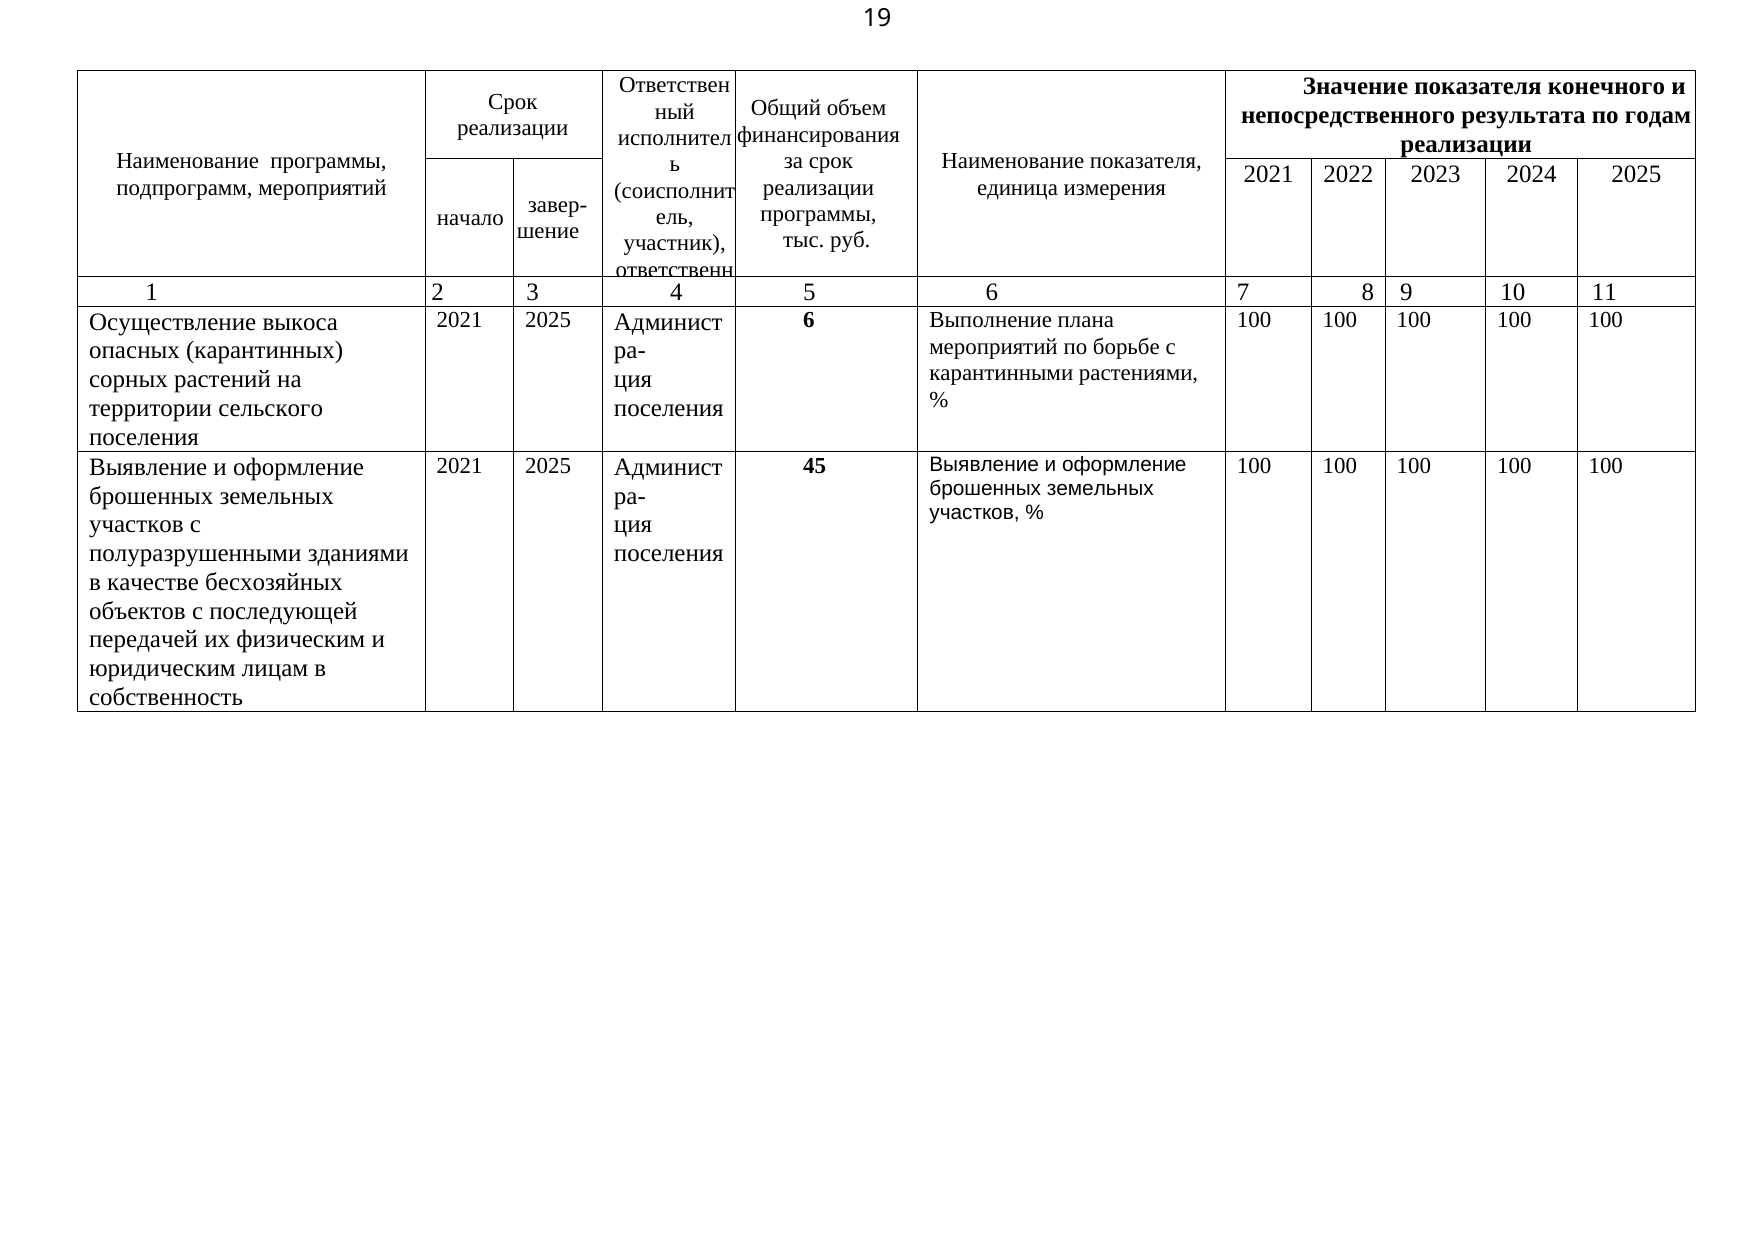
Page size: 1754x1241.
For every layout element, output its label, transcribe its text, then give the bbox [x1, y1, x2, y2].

table_cell 100 [1312, 452, 1385, 711]
table_cell 2024 [1486, 159, 1577, 276]
table_cell 10 [1486, 277, 1577, 306]
table_cell 2021 [426, 452, 513, 711]
table_cell 100 [1486, 307, 1577, 451]
table_cell 2025 [514, 307, 602, 451]
table_cell Выявление и оформление брошенных земельных участков, % [918, 452, 1225, 711]
table_header Срок реализации [426, 71, 602, 158]
table_cell 100 [1386, 307, 1485, 451]
table_cell 45 [736, 452, 917, 711]
table_cell 2021 [426, 307, 513, 451]
table_cell 11 [1578, 277, 1695, 306]
table_header Общий объем финансирования за срок реализации программы, тыс. руб. [736, 71, 917, 276]
table_cell 6 [736, 307, 917, 451]
table_header Наименование программы, подпрограмм, мероприятий [78, 71, 425, 276]
table_cell Администра- ция поселения [603, 452, 735, 711]
table_cell Администра- ция поселения [603, 307, 735, 451]
table_cell 2025 [1578, 159, 1695, 276]
table_cell Выявление и оформление брошенных земельных участков с полуразрушенными зданиями в качестве бесхозяйных объектов с последующей передачей их физическим и юридическим лицам в собственность [78, 452, 425, 711]
table_cell начало [426, 159, 513, 276]
table_cell 1 [78, 277, 425, 306]
table_cell 100 [1578, 307, 1695, 451]
table_header Значение показателя конечного и непосредственного результата по годам реализации [1226, 71, 1695, 158]
table_cell 4 [603, 277, 735, 306]
table_cell 3 [514, 277, 602, 306]
table_cell Осуществление выкоса опасных (карантинных) сорных растений на территории сельского поселения [78, 307, 425, 451]
table_cell 7 [1226, 277, 1311, 306]
table_cell 8 [1312, 277, 1385, 306]
table_header Ответственный исполнитель (соисполнитель, участник), ответственный за реализацию [603, 71, 735, 276]
table_cell 100 [1312, 307, 1385, 451]
table_cell 2023 [1386, 159, 1485, 276]
table_cell завер-шение [514, 159, 602, 276]
table_cell 9 [1386, 277, 1485, 306]
table_cell Выполнение плана мероприятий по борьбе с карантинными растениями, % [918, 307, 1225, 451]
table_cell 2021 [1226, 159, 1311, 276]
table_header Наименование показателя, единица измерения [918, 71, 1225, 276]
table_cell 6 [918, 277, 1225, 306]
table_cell 2022 [1312, 159, 1385, 276]
table_cell 100 [1386, 452, 1485, 711]
table_cell 100 [1226, 307, 1311, 451]
table_cell 100 [1486, 452, 1577, 711]
table_cell 2025 [514, 452, 602, 711]
table_cell 2 [426, 277, 513, 306]
table_cell 100 [1226, 452, 1311, 711]
table_cell 100 [1578, 452, 1695, 711]
table_cell 5 [736, 277, 917, 306]
